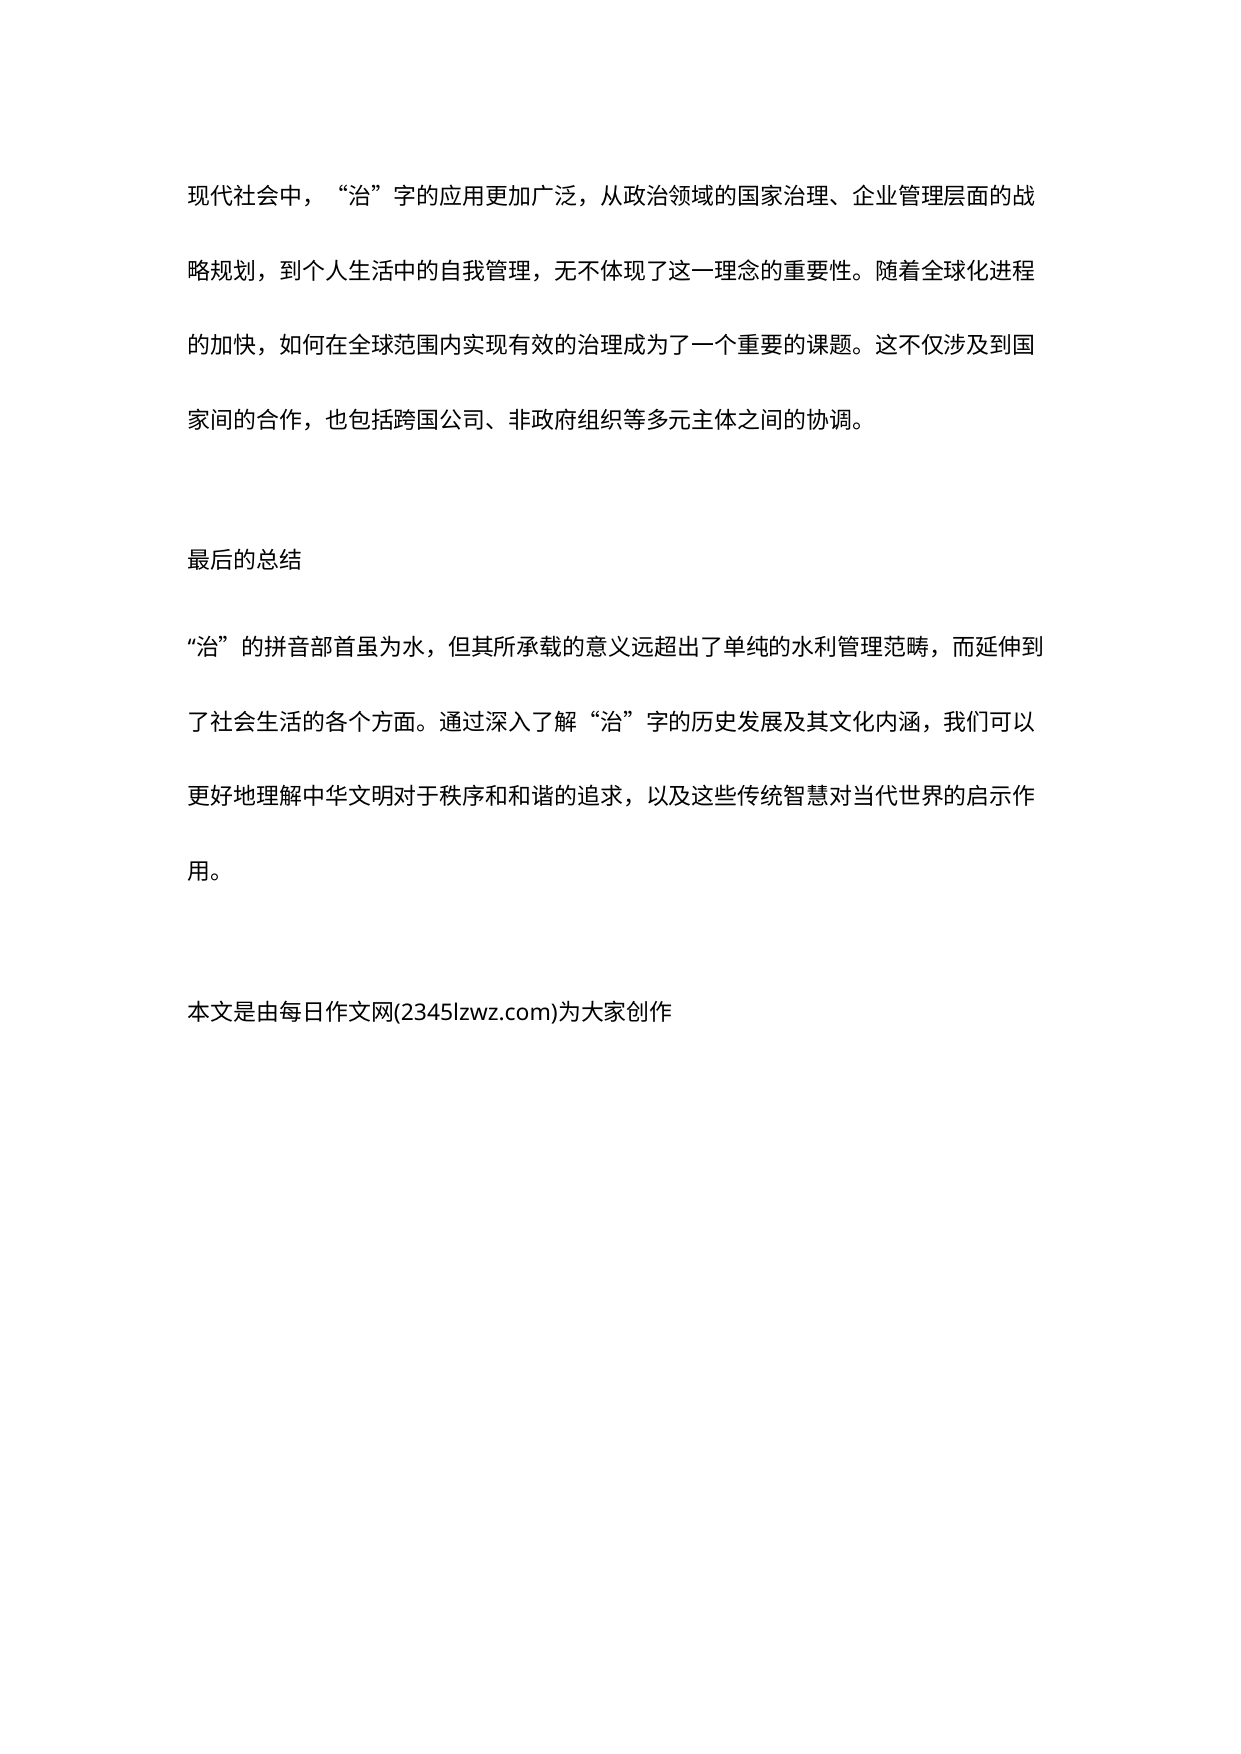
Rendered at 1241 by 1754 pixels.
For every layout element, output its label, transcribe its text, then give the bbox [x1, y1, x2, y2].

text 最后的总结 [187, 526, 1053, 591]
text 现代社会中，“治”字的应用更加广泛，从政治领域的国家治理、企业管理层面的战略规划，到个人生活中的自我管理，无不体现了这一理念的重要性。随着全球化进程的加快，如何在全球范围内实现有效的治理成为了一个重要的课题。这不仅涉及到国家间的合作，也包括跨国公司、非政府组织等多元主体之间的协调。 [187, 162, 1053, 451]
text “治”的拼音部首虽为水，但其所承载的意义远超出了单纯的水利管理范畴，而延伸到了社会生活的各个方面。通过深入了解“治”字的历史发展及其文化内涵，我们可以更好地理解中华文明对于秩序和和谐的追求，以及这些传统智慧对当代世界的启示作用。 [187, 613, 1053, 902]
text 本文是由每日作文网(2345lzwz.com)为大家创作 [187, 977, 1053, 1042]
